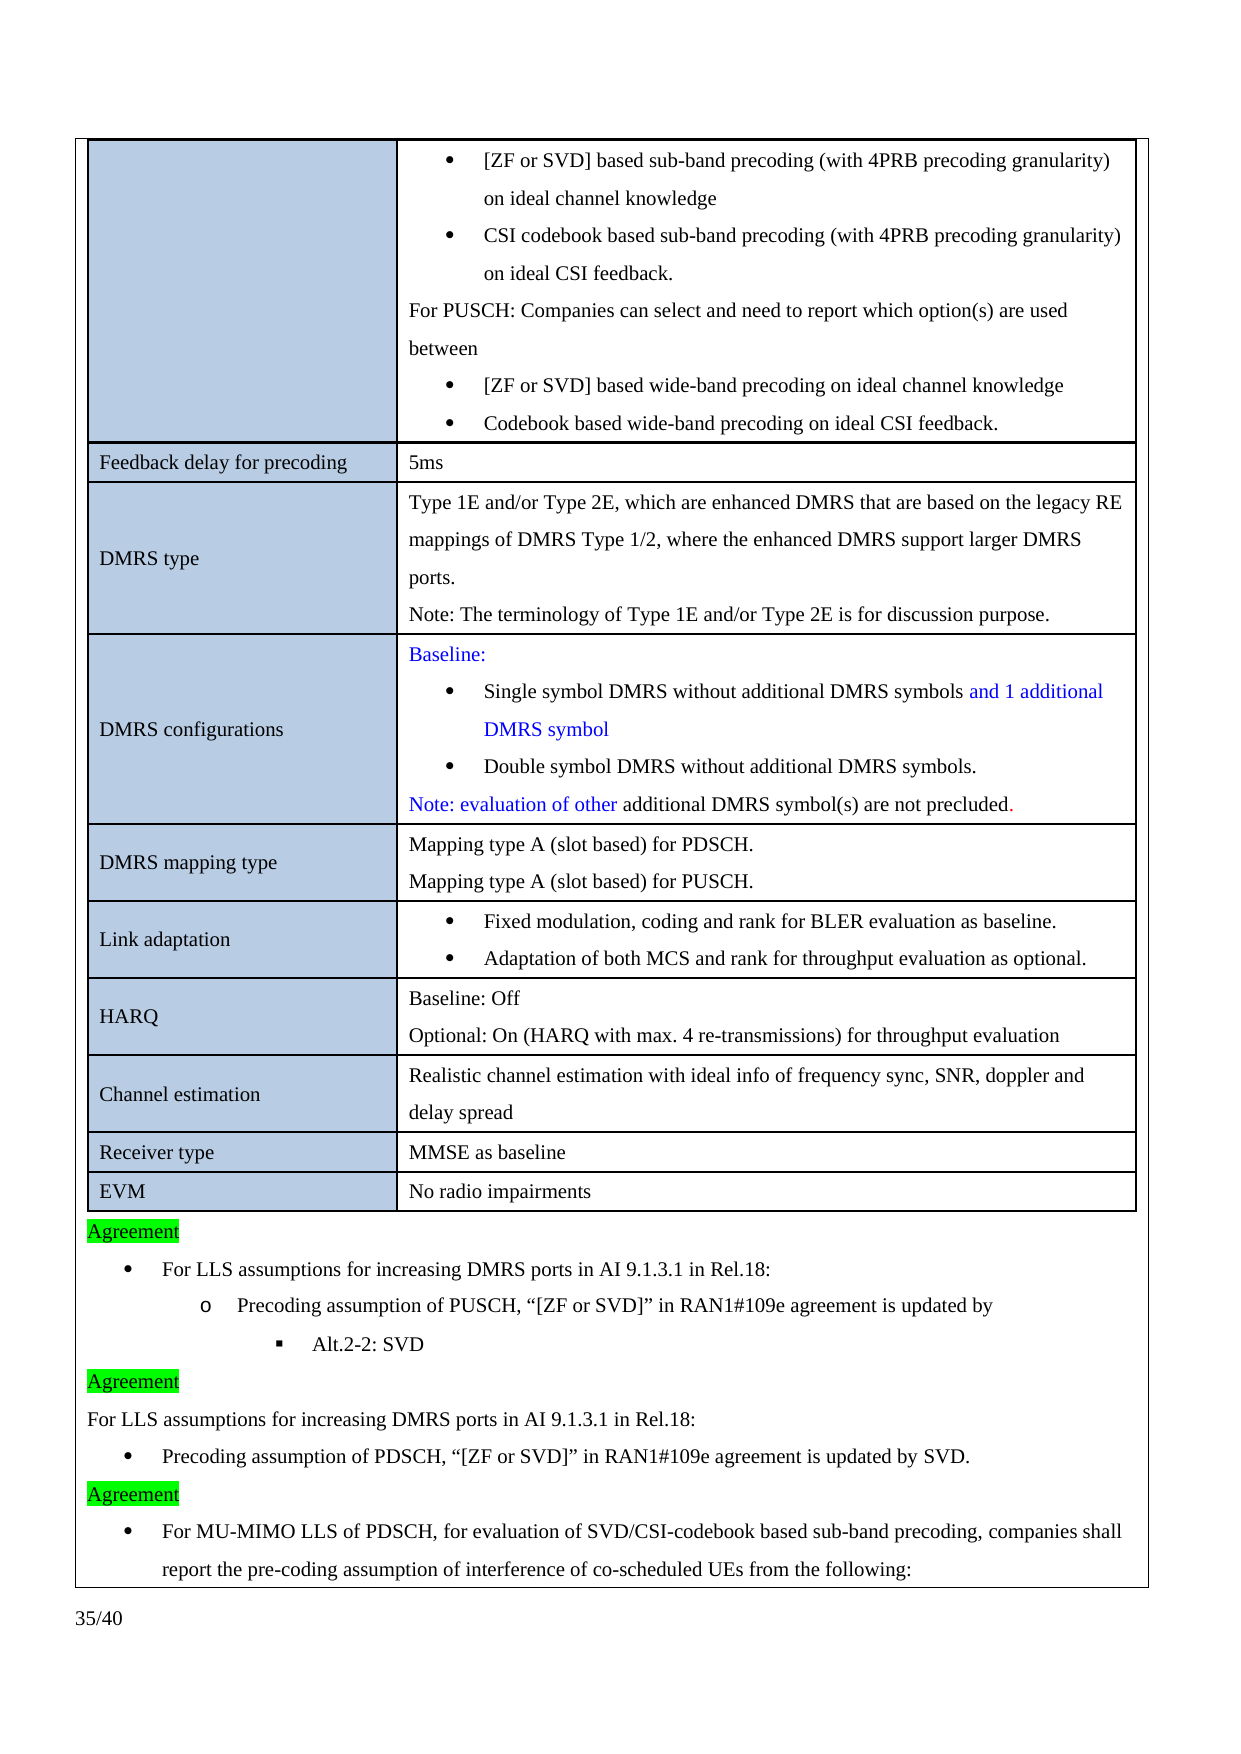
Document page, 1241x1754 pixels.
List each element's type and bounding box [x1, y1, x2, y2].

table_header [76, 139, 1148, 1587]
